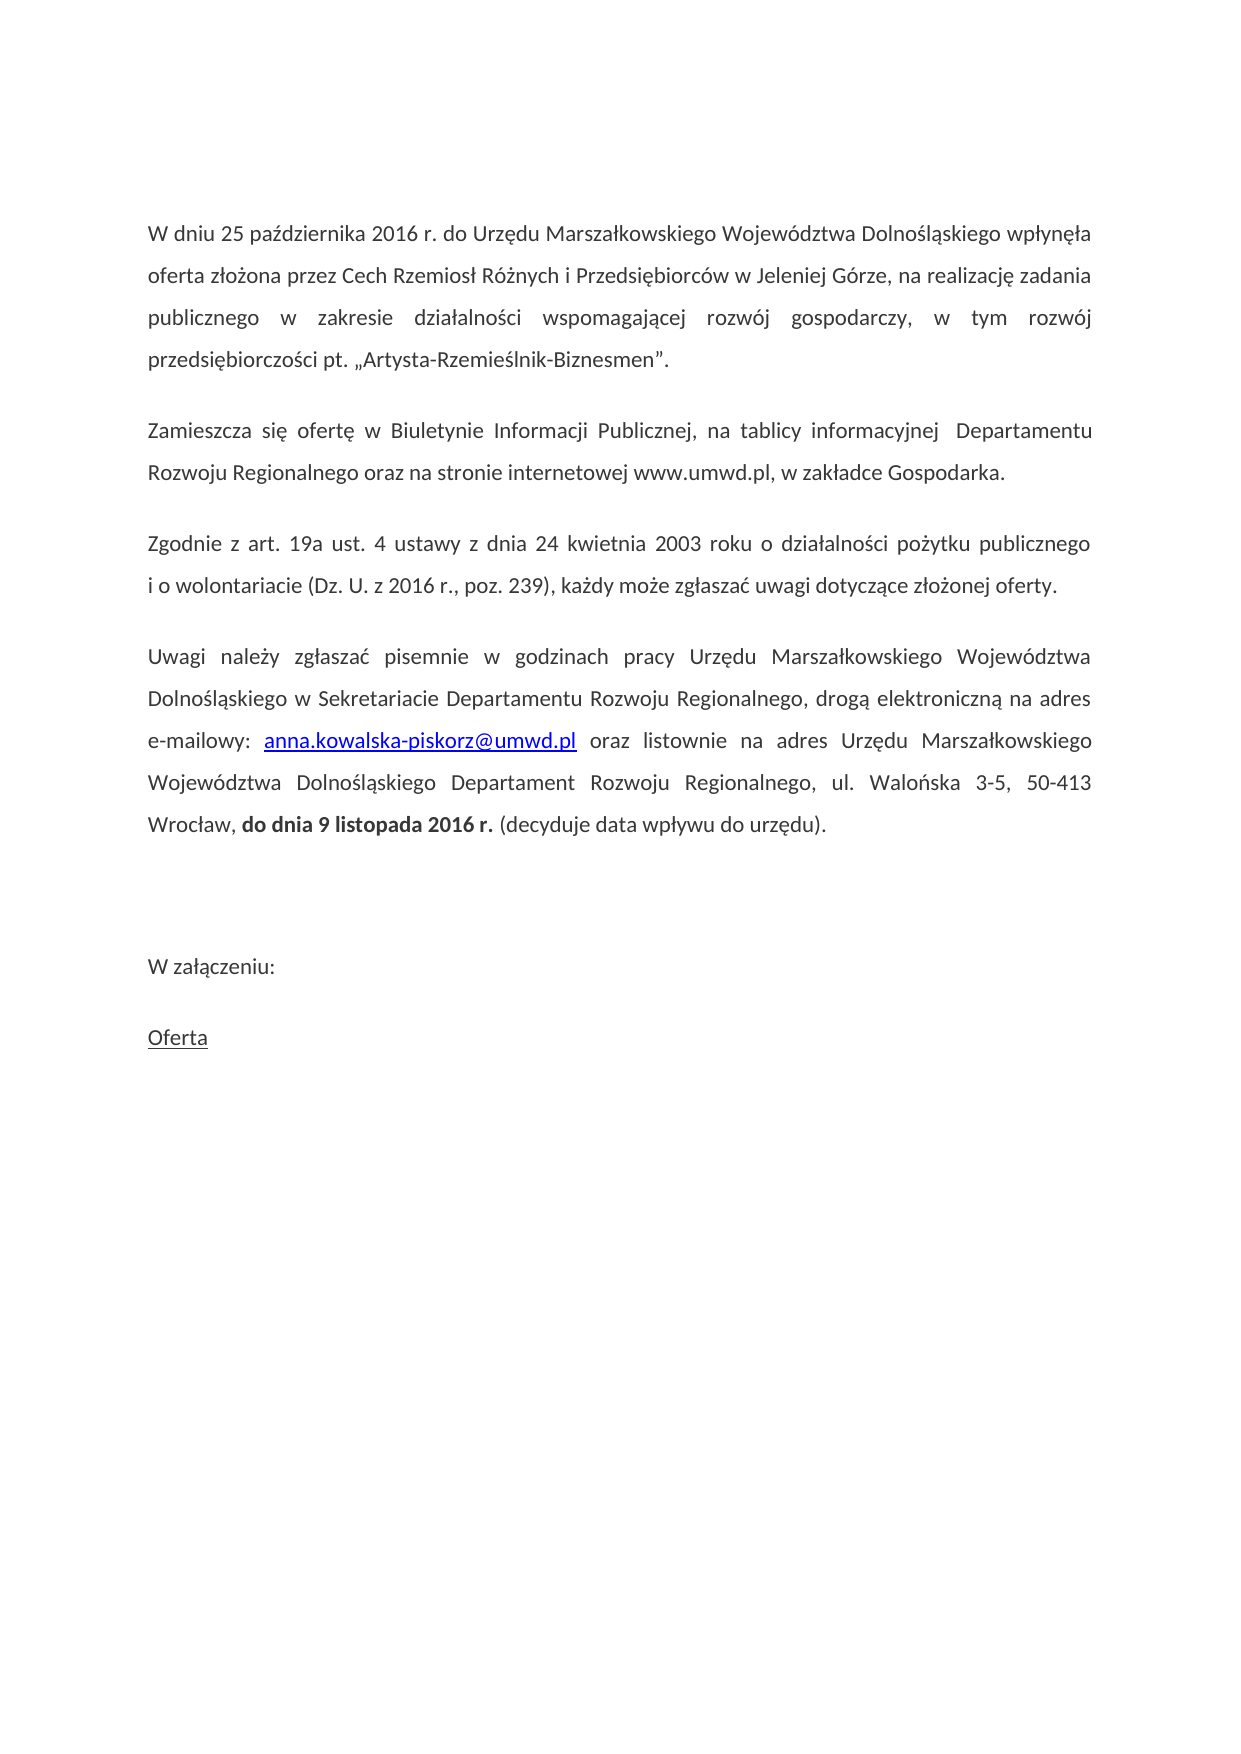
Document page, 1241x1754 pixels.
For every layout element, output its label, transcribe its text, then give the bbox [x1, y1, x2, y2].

text Zgodnie z art. 19a ust. 4 ustawy z dnia 24 kwietnia 2003 roku o działalności pożytku publicznego i o wolontariacie (Dz. U. z 2016 r., poz. 239), każdy może zgłaszać uwagi dotyczące złożonej oferty. [148, 529, 1093, 599]
text Oferta [148, 1023, 1093, 1051]
text W dniu 25 października 2016 r. do Urzędu Marszałkowskiego Województwa Dolnośląskiego wpłynęła oferta złożona przez Cech Rzemiosł Różnych i Przedsiębiorców w Jeleniej Górze, na realizację zadania publicznego w zakresie działalności wspomagającej rozwój gospodarczy, w tym rozwój przedsiębiorczości pt. „Artysta-Rzemieślnik-Biznesmen”. [148, 219, 1093, 373]
text W załączeniu: [148, 952, 1093, 980]
text Uwagi należy zgłaszać pisemnie w godzinach pracy Urzędu Marszałkowskiego Województwa Dolnośląskiego w Sekretariacie Departamentu Rozwoju Regionalnego, drogą elektroniczną na adres e-mailowy: anna.kowalska-piskorz@umwd.pl oraz listownie na adres Urzędu Marszałkowskiego Województwa Dolnośląskiego Departament Rozwoju Regionalnego, ul. Walońska 3-5, 50-413 Wrocław, do dnia 9 listopada 2016 r. (decyduje data wpływu do urzędu). [148, 642, 1093, 838]
text Zamieszcza się ofertę w Biuletynie Informacji Publicznej, na tablicy informacyjnej Departamentu Rozwoju Regionalnego oraz na stronie internetowej www.umwd.pl, w zakładce Gospodarka. [148, 416, 1093, 486]
